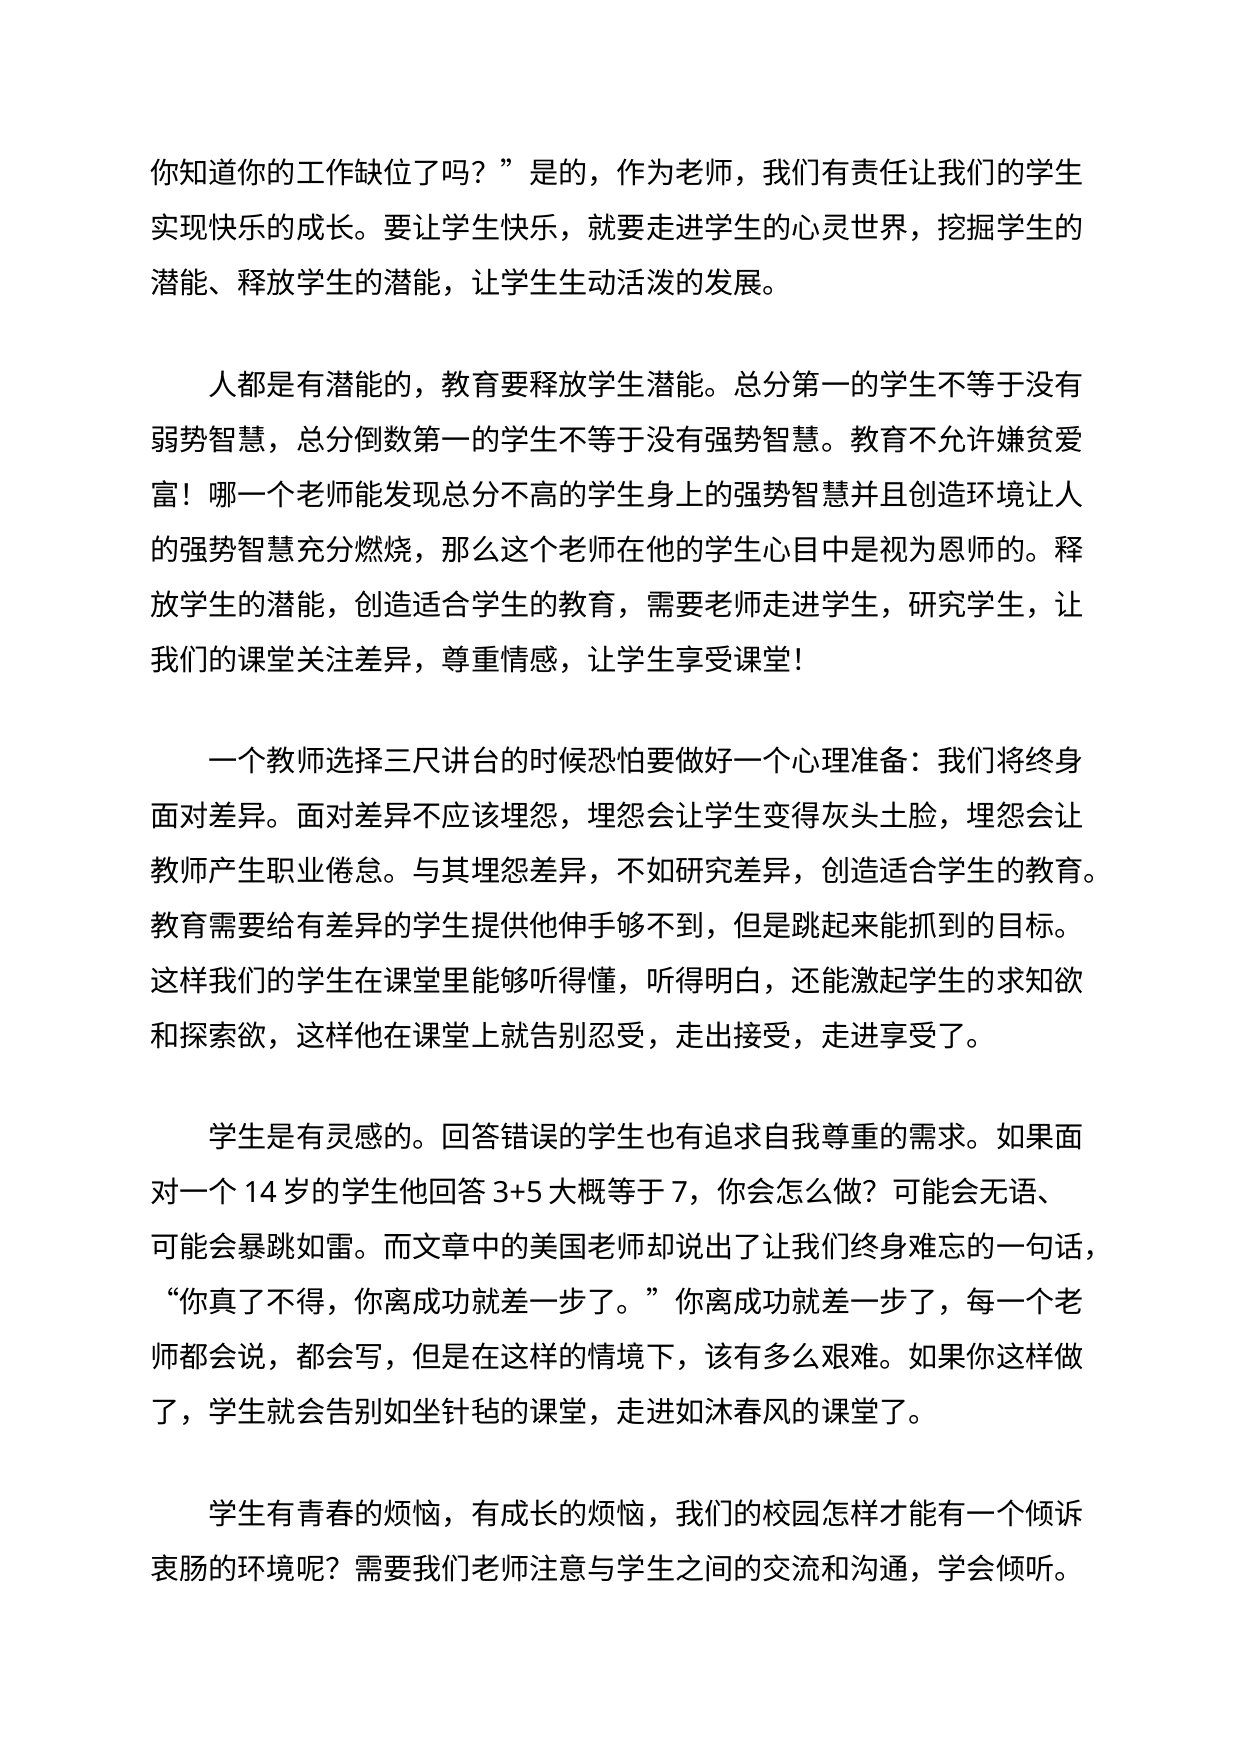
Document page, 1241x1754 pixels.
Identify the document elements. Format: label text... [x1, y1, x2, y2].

text 人都是有潜能的，教育要释放学生潜能。总分第一的学生不等于没有弱势智慧，总分倒数第一的学生不等于没有强势智慧。教育不允许嫌贫爱富！哪一个老师能发现总分不高的学生身上的强势智慧并且创造环境让人的强势智慧充分燃烧，那么这个老师在他的学生心目中是视为恩师的。释放学生的潜能，创造适合学生的教育，需要老师走进学生，研究学生，让我们的课堂关注差异，尊重情感，让学生享受课堂！ [150, 362, 1090, 678]
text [150, 150, 1090, 302]
text 学生是有灵感的。回答错误的学生也有追求自我尊重的需求。如果面对一个14岁的学生他回答3+5大概等于7，你会怎么做？可能会无语、可能会暴跳如雷。而文章中的美国老师却说出了让我们终身难忘的一句话，“你真了不得，你离成功就差一步了。”你离成功就差一步了，每一个老师都会说，都会写，但是在这样的情境下，该有多么艰难。如果你这样做了，学生就会告别如坐针毡的课堂，走进如沐春风的课堂了。 [150, 1114, 1090, 1431]
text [150, 1490, 1090, 1588]
text 一个教师选择三尺讲台的时候恐怕要做好一个心理准备：我们将终身面对差异。面对差异不应该埋怨，埋怨会让学生变得灰头土脸，埋怨会让教师产生职业倦怠。与其埋怨差异，不如研究差异，创造适合学生的教育。教育需要给有差异的学生提供他伸手够不到，但是跳起来能抓到的目标。这样我们的学生在课堂里能够听得懂，听得明白，还能激起学生的求知欲和探索欲，这样他在课堂上就告别忍受，走出接受，走进享受了。 [150, 738, 1090, 1054]
